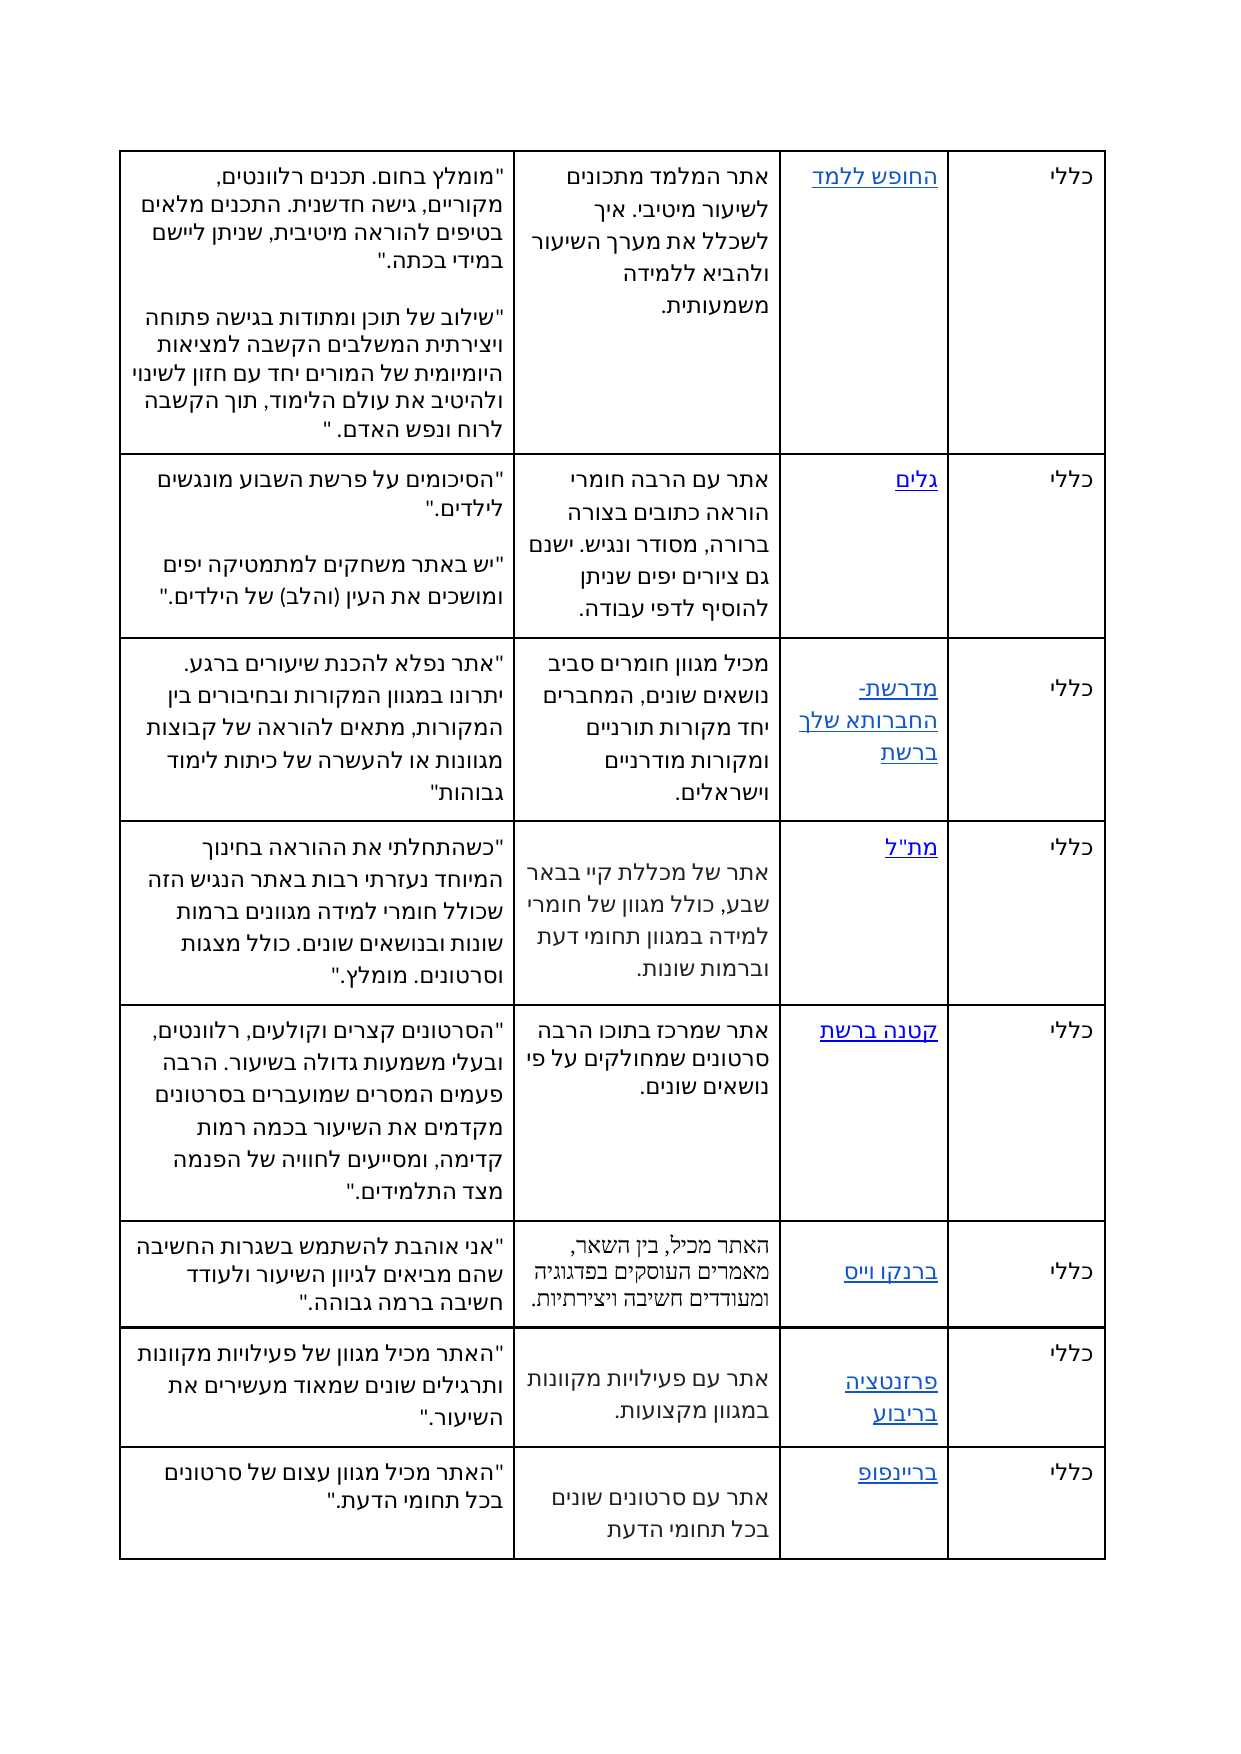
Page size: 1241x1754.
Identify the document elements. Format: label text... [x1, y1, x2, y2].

table_cell אתר עם פעילויות מקוונות במגוון מקצועות. [515, 1329, 779, 1446]
table_cell "האתר מכיל מגוון עצום של סרטונים בכל תחומי הדעת." [121, 1448, 513, 1558]
table_cell "מומלץ בחום. תכנים רלוונטים, מקוריים, גישה חדשנית. התכנים מלאים בטיפים להוראה מיטיבית, שניתן ליישם במידי בכתה." "שילוב של תוכן ומתודות בגישה פתוחה ויצירתית המשלבים הקשבה למציאות היומיומית של המורים יחד עם חזון לשינוי ולהיטיב את עולם הלימוד, תוך הקשבה לרוח ונפש האדם. " [121, 152, 513, 453]
table_cell כללי [949, 1222, 1104, 1326]
table_cell "אתר נפלא להכנת שיעורים ברגע. יתרונו במגוון המקורות ובחיבורים בין המקורות, מתאים להוראה של קבוצות מגוונות או להעשרה של כיתות לימוד גבוהות" [121, 639, 513, 820]
table_cell מדרשת- החברותא שלך ברשת [781, 639, 947, 820]
table_cell כללי [949, 1448, 1104, 1558]
table_cell "אני אוהבת להשתמש בשגרות החשיבה שהם מביאים לגיוון השיעור ולעודד חשיבה ברמה גבוהה." [121, 1222, 513, 1326]
table_cell "הסיכומים על פרשת השבוע מונגשים לילדים." "יש באתר משחקים למתמטיקה יפים ומושכים את העין (והלב) של הילדים." [121, 455, 513, 637]
table_cell כללי [949, 1006, 1104, 1219]
table_cell גלים [781, 455, 947, 637]
table_cell "כשהתחלתי את ההוראה בחינוך המיוחד נעזרתי רבות באתר הנגיש הזה שכולל חומרי למידה מגוונים ברמות שונות ובנושאים שונים. כולל מצגות וסרטונים. מומלץ." [121, 822, 513, 1004]
table_cell פרזנטציה בריבוע [781, 1329, 947, 1446]
table_cell אתר עם סרטונים שונים בכל תחומי הדעת [515, 1448, 779, 1558]
table_cell אתר של מכללת קיי בבאר שבע, כולל מגוון של חומרי למידה במגוון תחומי דעת וברמות שונות. [515, 822, 779, 1004]
table_cell "הסרטונים קצרים וקולעים, רלוונטים, ובעלי משמעות גדולה בשיעור. הרבה פעמים המסרים שמועברים בסרטונים מקדמים את השיעור בכמה רמות קדימה, ומסייעים לחוויה של הפנמה מצד התלמידים." [121, 1006, 513, 1219]
table_cell ברנקו וייס [781, 1222, 947, 1326]
table_cell כללי [949, 639, 1104, 820]
table_cell קטנה ברשת [781, 1006, 947, 1219]
table_cell האתר מכיל, בין השאר, מאמרים העוסקים בפדגוגיה ומעודדים חשיבה ויצירתיות. [515, 1222, 779, 1326]
table_cell "האתר מכיל מגוון של פעילויות מקוונות ותרגילים שונים שמאוד מעשירים את השיעור." [121, 1329, 513, 1446]
table_cell כללי [949, 822, 1104, 1004]
table_cell אתר שמרכז בתוכו הרבה סרטונים שמחולקים על פי נושאים שונים. [515, 1006, 779, 1219]
table_cell כללי [949, 455, 1104, 637]
table_cell כללי [949, 152, 1104, 453]
table_cell מכיל מגוון חומרים סביב נושאים שונים, המחברים יחד מקורות תורניים ומקורות מודרניים וישראלים. [515, 639, 779, 820]
table_cell החופש ללמד [781, 152, 947, 453]
table_cell מת"ל [781, 822, 947, 1004]
table_cell אתר המלמד מתכונים לשיעור מיטיבי. איך לשכלל את מערך השיעור ולהביא ללמידה משמעותית. [515, 152, 779, 453]
table_cell בריינפופ [781, 1448, 947, 1558]
table_cell כללי [949, 1329, 1104, 1446]
table_cell אתר עם הרבה חומרי הוראה כתובים בצורה ברורה, מסודר ונגיש. ישנם גם ציורים יפים שניתן להוסיף לדפי עבודה. [515, 455, 779, 637]
